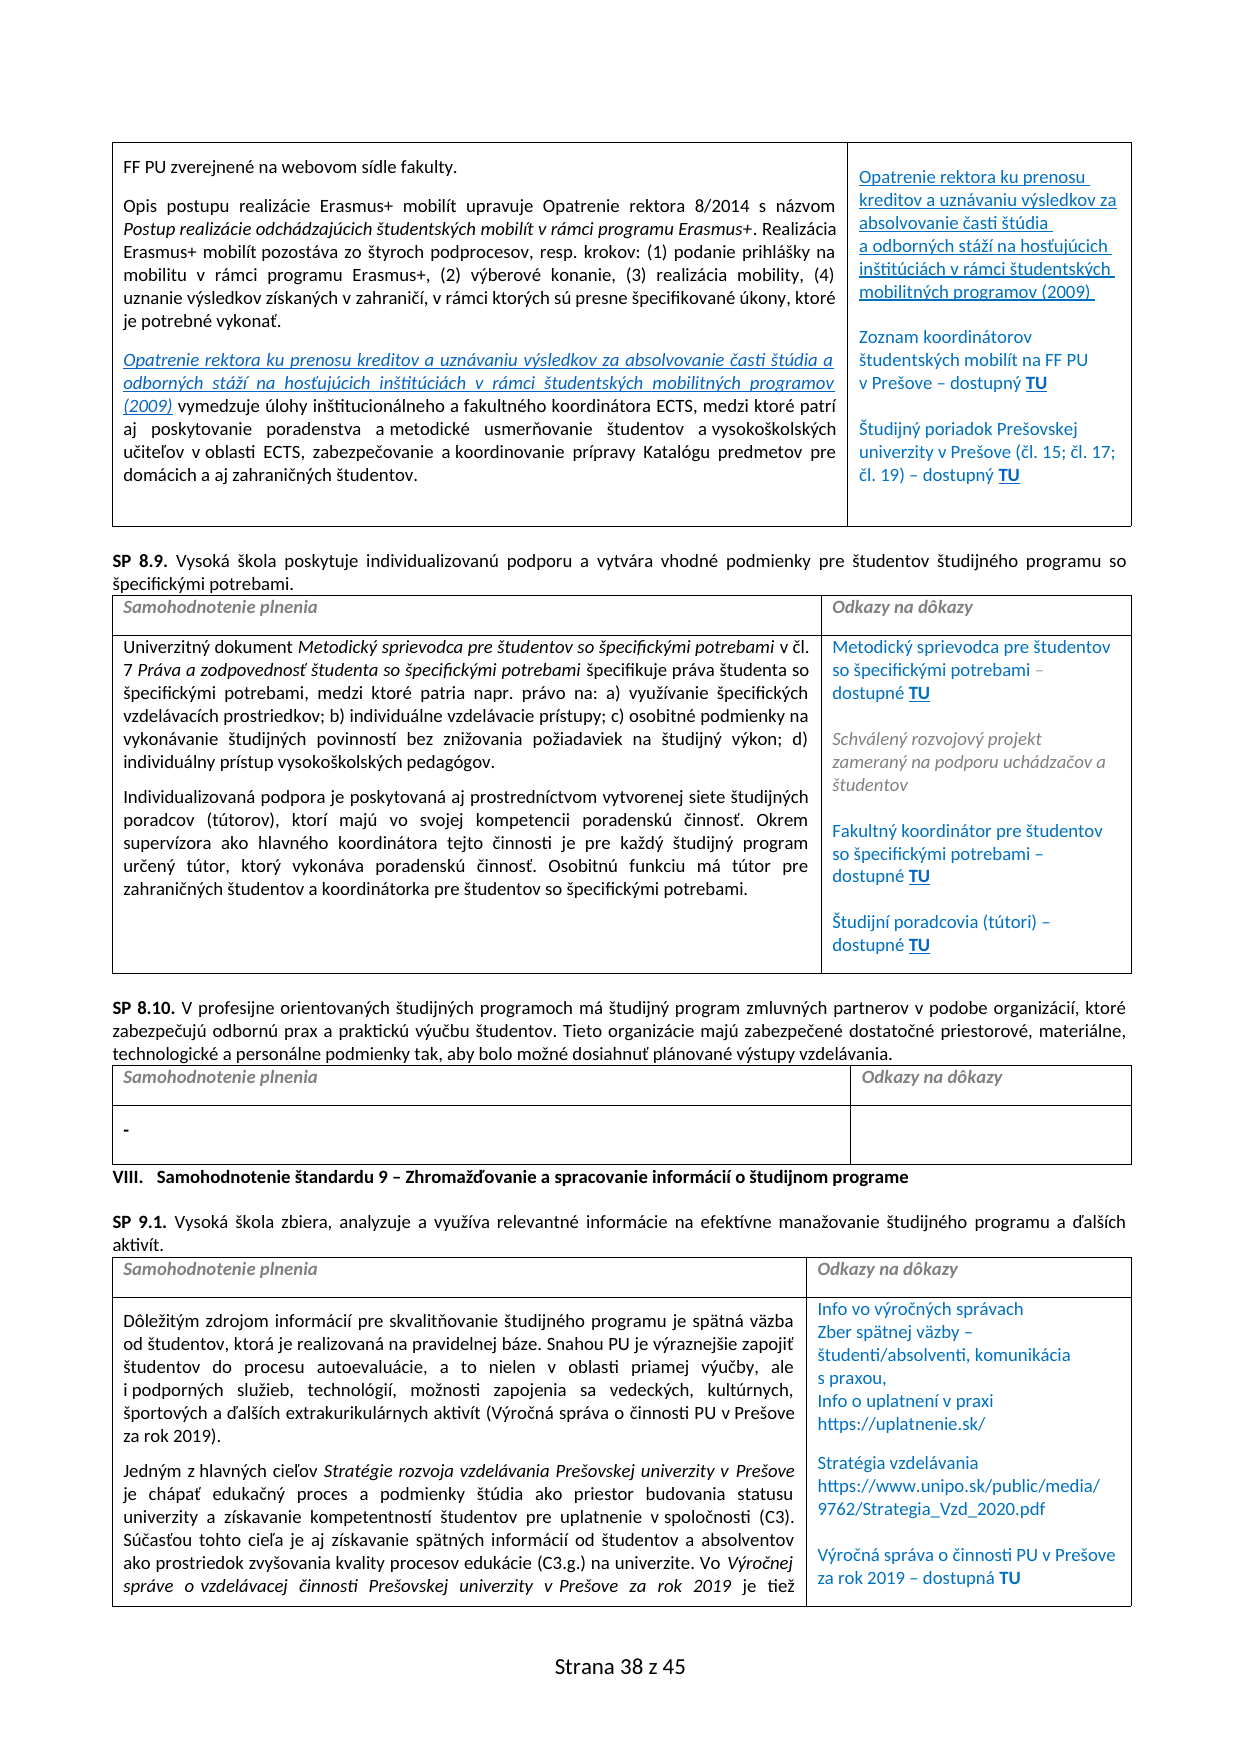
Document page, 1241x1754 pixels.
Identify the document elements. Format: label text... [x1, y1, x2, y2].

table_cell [113, 143, 847, 526]
table_cell Metodický sprievodca pre študentov so špecifickými potrebami – dostupné TU Schválený rozvojový projekt zameraný na podporu uchádzačov a študentov Fakultný koordinátor pre študentov so špecifickými potrebami – dostupné TU Študijní poradcovia (tútori) – dostupné TU [822, 636, 1131, 973]
table_cell - [113, 1106, 850, 1164]
table_header Odkazy na dôkazy [822, 596, 1131, 635]
text SP 8.10. V profesijne orientovaných študijných programoch má študijný program zmluvných partnerov v podobe organizácií, ktoré zabezpečujú odbornú prax a praktickú výučbu študentov. Tieto organizácie majú zabezpečené dostatočné priestorové, materiálne, technologické a personálne podmienky tak, aby bolo možné dosiahnuť plánované výstupy vzdelávania. [112, 996, 1128, 1065]
table_header Samohodnotenie plnenia [113, 596, 821, 635]
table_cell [848, 143, 1131, 526]
table_header Odkazy na dôkazy [851, 1066, 1131, 1105]
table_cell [113, 1298, 806, 1606]
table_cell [807, 1298, 1131, 1606]
table_header Odkazy na dôkazy [807, 1258, 1131, 1297]
table_header Samohodnotenie plnenia [113, 1066, 850, 1105]
table_cell [851, 1106, 1131, 1164]
list Samohodnotenie štandardu 9 – Zhromažďovanie a spracovanie informácií o študijnom programe [112, 1165, 1128, 1188]
table_cell Univerzitný dokument Metodický sprievodca pre študentov so špecifickými potrebami v čl. 7 Práva a zodpovednosť študenta so špecifickými potrebami špecifikuje práva študenta so špecifickými potrebami, medzi ktoré patria napr. právo na: a) využívanie špecifických vzdelávacích prostriedkov; b) individuálne vzdelávacie prístupy; c) osobitné podmienky na vykonávanie študijných povinností bez znižovania požiadaviek na študijný výkon; d) individuálny prístup vysokoškolských pedagógov. Individualizovaná podpora je poskytovaná aj prostredníctvom vytvorenej siete študijných poradcov (tútorov), ktorí majú vo svojej kompetencii poradenskú činnosť. Okrem supervízora ako hlavného koordinátora tejto činnosti je pre každý študijný program určený tútor, ktorý vykonáva poradenskú činnosť. Osobitnú funkciu má tútor pre zahraničných študentov a koordinátorka pre študentov so špecifickými potrebami. [113, 636, 821, 973]
table_header Samohodnotenie plnenia [113, 1258, 806, 1297]
text SP 9.1. Vysoká škola zbiera, analyzuje a využíva relevantné informácie na efektívne manažovanie študijného programu a ďalších aktivít. [112, 1211, 1128, 1257]
text SP 8.9. Vysoká škola poskytuje individualizovanú podporu a vytvára vhodné podmienky pre študentov študijného programu so špecifickými potrebami. [112, 549, 1128, 595]
